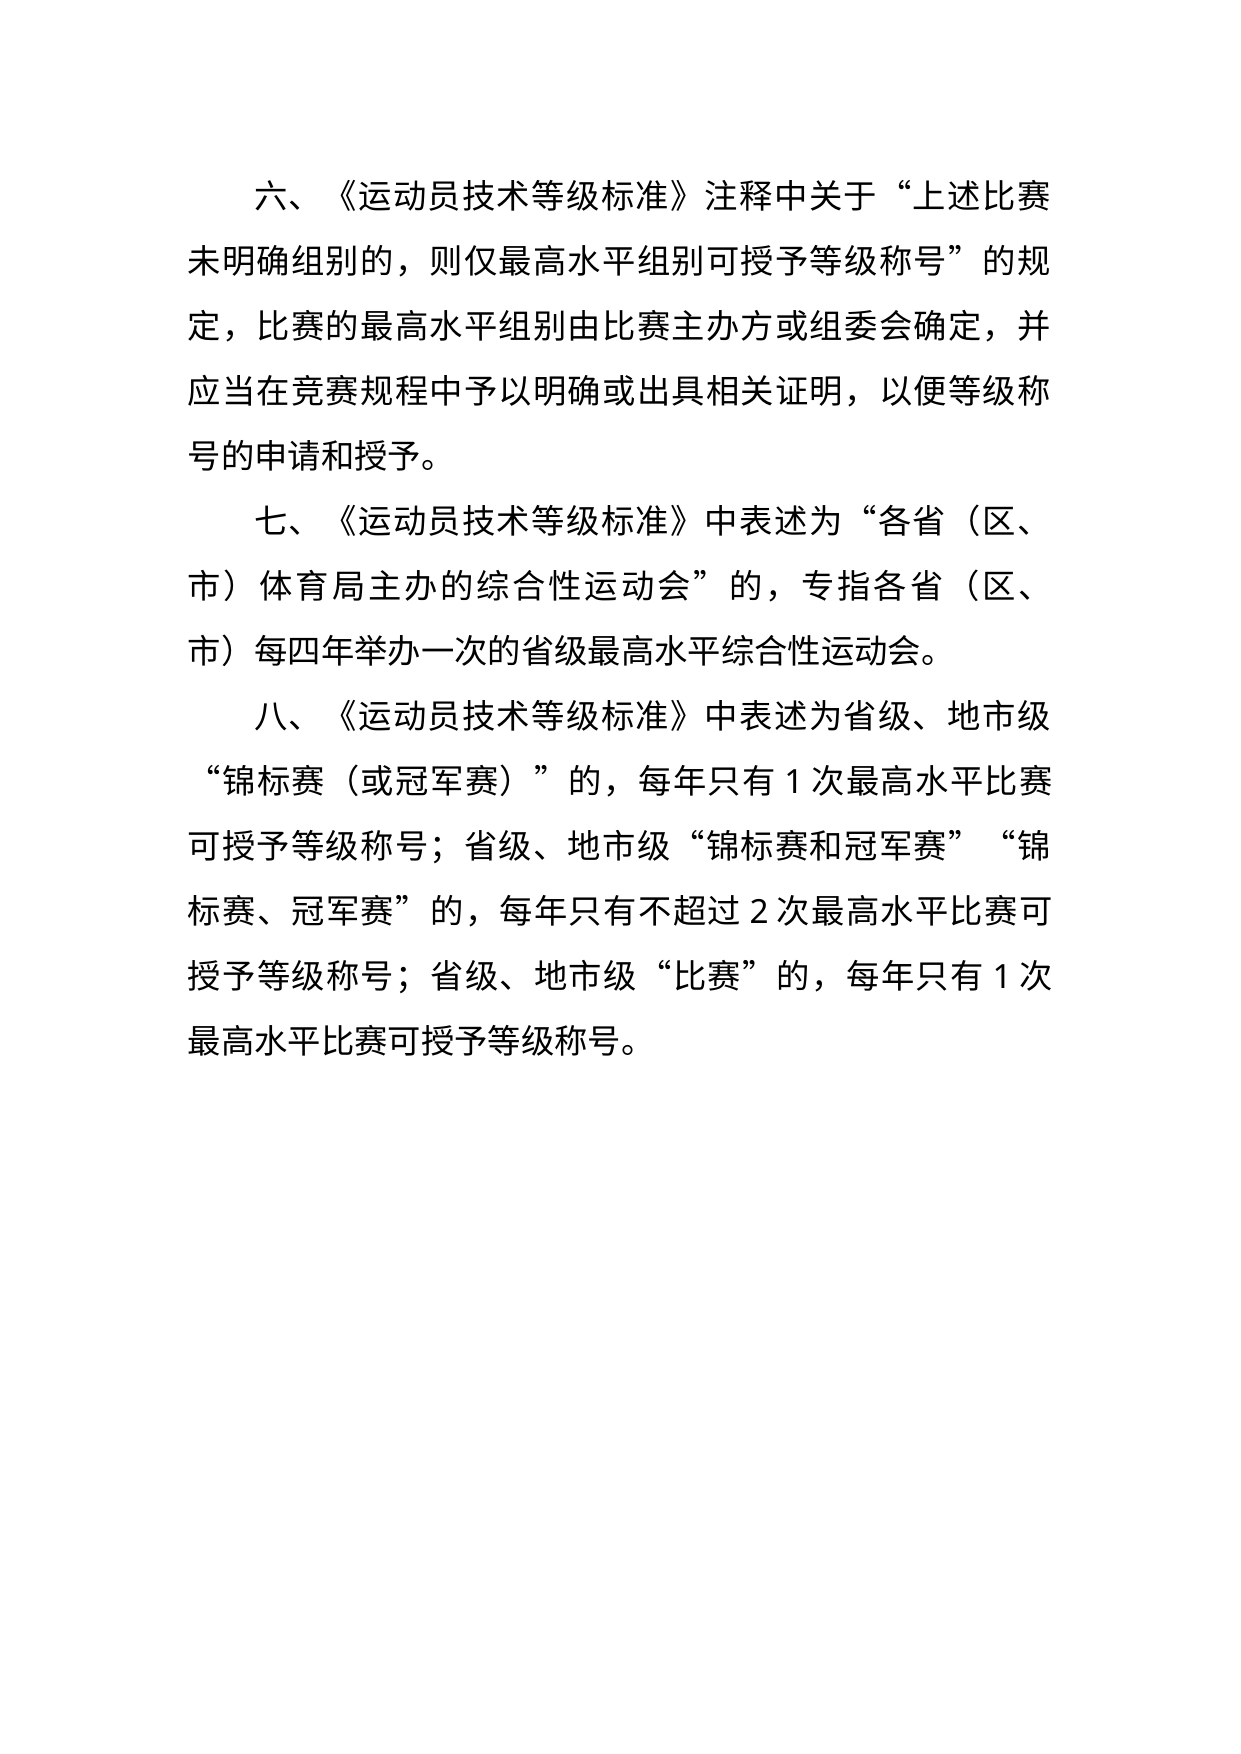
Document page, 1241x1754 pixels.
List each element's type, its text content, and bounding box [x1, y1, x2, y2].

text 七、《运动员技术等级标准》中表述为“各省（区、市）体育局主办的综合性运动会”的，专指各省（区、市）每四年举办一次的省级最高水平综合性运动会。 [187, 487, 1053, 682]
text 六、《运动员技术等级标准》注释中关于“上述比赛未明确组别的，则仅最高水平组别可授予等级称号”的规定，比赛的最高水平组别由比赛主办方或组委会确定，并应当在竞赛规程中予以明确或出具相关证明，以便等级称号的申请和授予。 [187, 162, 1053, 487]
text 八、《运动员技术等级标准》中表述为省级、地市级“锦标赛（或冠军赛）”的，每年只有1次最高水平比赛可授予等级称号；省级、地市级“锦标赛和冠军赛”“锦标赛、冠军赛”的，每年只有不超过2次最高水平比赛可授予等级称号；省级、地市级“比赛”的，每年只有1次最高水平比赛可授予等级称号。 [187, 682, 1053, 1072]
